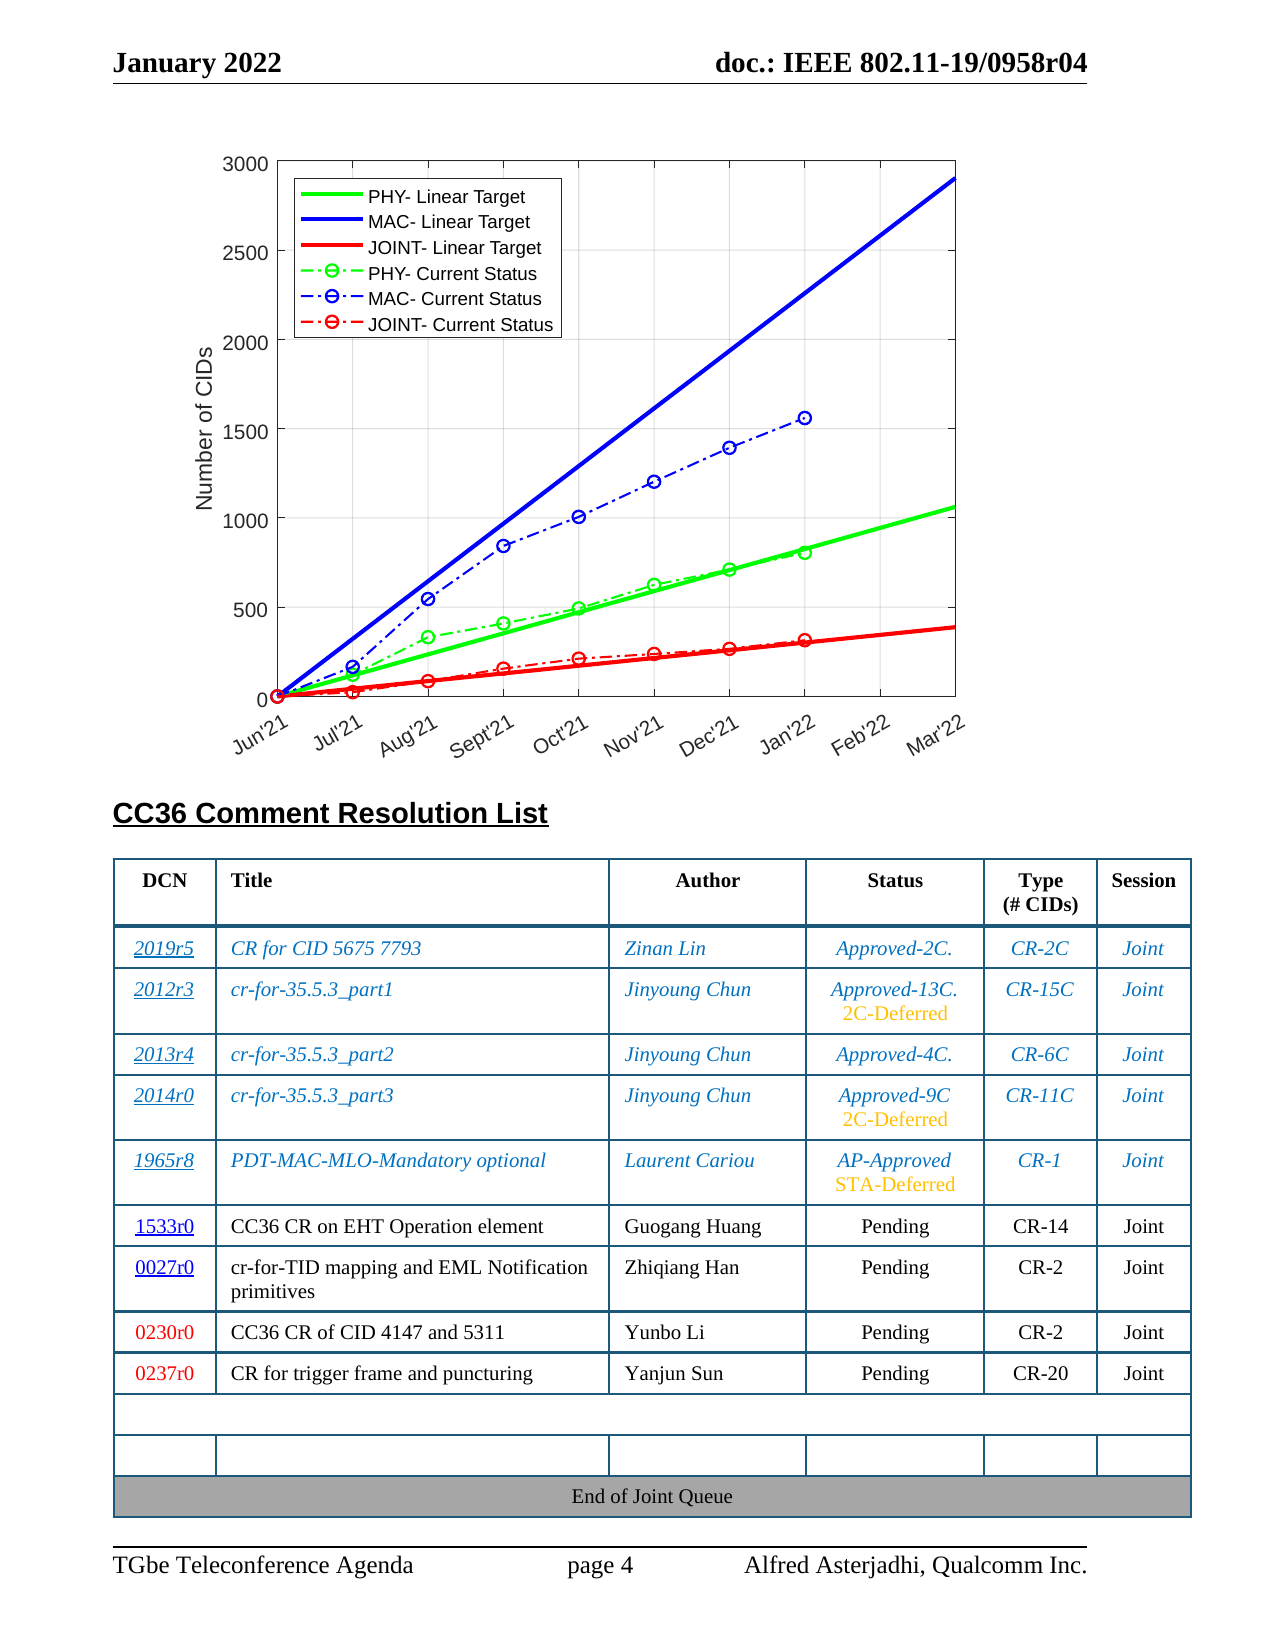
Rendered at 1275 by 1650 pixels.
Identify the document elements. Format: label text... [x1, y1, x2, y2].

table_cell Jinyoung Chun [610, 1076, 805, 1139]
table_cell Yunbo Li [610, 1313, 805, 1351]
table_cell CC36 CR of CID 4147 and 5311 [217, 1313, 608, 1351]
table_cell End of Joint Queue [115, 1477, 1190, 1516]
table_cell 2012r3 [115, 969, 215, 1032]
table_cell Joint [1098, 1313, 1190, 1351]
table_cell Pending [807, 1313, 983, 1351]
table_cell CR-14 [985, 1206, 1096, 1245]
table_cell CR-15C [985, 969, 1096, 1032]
table_cell Joint [1098, 1354, 1190, 1393]
table_header Title [217, 860, 608, 923]
table_cell [807, 1436, 983, 1475]
table_cell Pending [807, 1247, 983, 1310]
table_cell CR-1 [985, 1141, 1096, 1204]
table_cell Zhiqiang Han [610, 1247, 805, 1310]
table_cell CR for CID 5675 7793 [217, 928, 608, 967]
table_cell CR-6C [985, 1035, 1096, 1073]
table_cell CR-2 [985, 1313, 1096, 1351]
table_cell 2014r0 [115, 1076, 215, 1139]
table_cell Joint [1098, 1247, 1190, 1310]
table_header Author [610, 860, 805, 923]
table_cell CR-11C [985, 1076, 1096, 1139]
table_cell Guogang Huang [610, 1206, 805, 1245]
table_cell [115, 1436, 215, 1475]
table_cell CC36 CR on EHT Operation element [217, 1206, 608, 1245]
table_cell Joint [1098, 928, 1190, 967]
table_cell CR-2C [985, 928, 1096, 967]
table_cell [217, 1436, 608, 1475]
table_cell Zinan Lin [610, 928, 805, 967]
table_cell Pending [807, 1206, 983, 1245]
table_cell Joint [1098, 1206, 1190, 1245]
table_cell 2019r5 [115, 928, 215, 967]
table_cell CR-2 [985, 1247, 1096, 1310]
table_cell Approved-13C. 2C-Deferred [807, 969, 983, 1032]
table_cell Laurent Cariou [610, 1141, 805, 1204]
table_cell AP-Approved STA-Deferred [807, 1141, 983, 1204]
subtitle CC36 Comment Resolution List [112, 796, 1087, 829]
table_cell Pending [807, 1354, 983, 1393]
table_cell CR for trigger frame and puncturing [217, 1354, 608, 1393]
table_header DCN [115, 860, 215, 923]
table_cell Jinyoung Chun [610, 969, 805, 1032]
table_cell Joint [1098, 1035, 1190, 1073]
table_cell Joint [1098, 969, 1190, 1032]
table_cell 0237r0 [115, 1354, 215, 1393]
table_cell Jinyoung Chun [610, 1035, 805, 1073]
table_cell CR-20 [985, 1354, 1096, 1393]
table_cell 1533r0 [115, 1206, 215, 1245]
table_cell cr-for-TID mapping and EML Notification primitives [217, 1247, 608, 1310]
table_cell 2013r4 [115, 1035, 215, 1073]
table_header Status [807, 860, 983, 923]
table_cell [1098, 1436, 1190, 1475]
table_cell cr-for-35.5.3_part3 [217, 1076, 608, 1139]
table_cell Joint [1098, 1076, 1190, 1139]
table_cell Yanjun Sun [610, 1354, 805, 1393]
table_cell PDT-MAC-MLO-Mandatory optional [217, 1141, 608, 1204]
table_header Session [1098, 860, 1190, 923]
table_cell 0230r0 [115, 1313, 215, 1351]
table_cell [115, 1395, 1190, 1434]
table_cell Approved-4C. [807, 1035, 983, 1073]
table_cell cr-for-35.5.3_part1 [217, 969, 608, 1032]
table_cell Joint [1098, 1141, 1190, 1204]
table_cell cr-for-35.5.3_part2 [217, 1035, 608, 1073]
table_cell Approved-2C. [807, 928, 983, 967]
table_cell 1965r8 [115, 1141, 215, 1204]
table_header Type (# CIDs) [985, 860, 1096, 923]
table_cell [610, 1436, 805, 1475]
table_cell 0027r0 [115, 1247, 215, 1310]
table_cell Approved-9C 2C-Deferred [807, 1076, 983, 1139]
table_cell [985, 1436, 1096, 1475]
